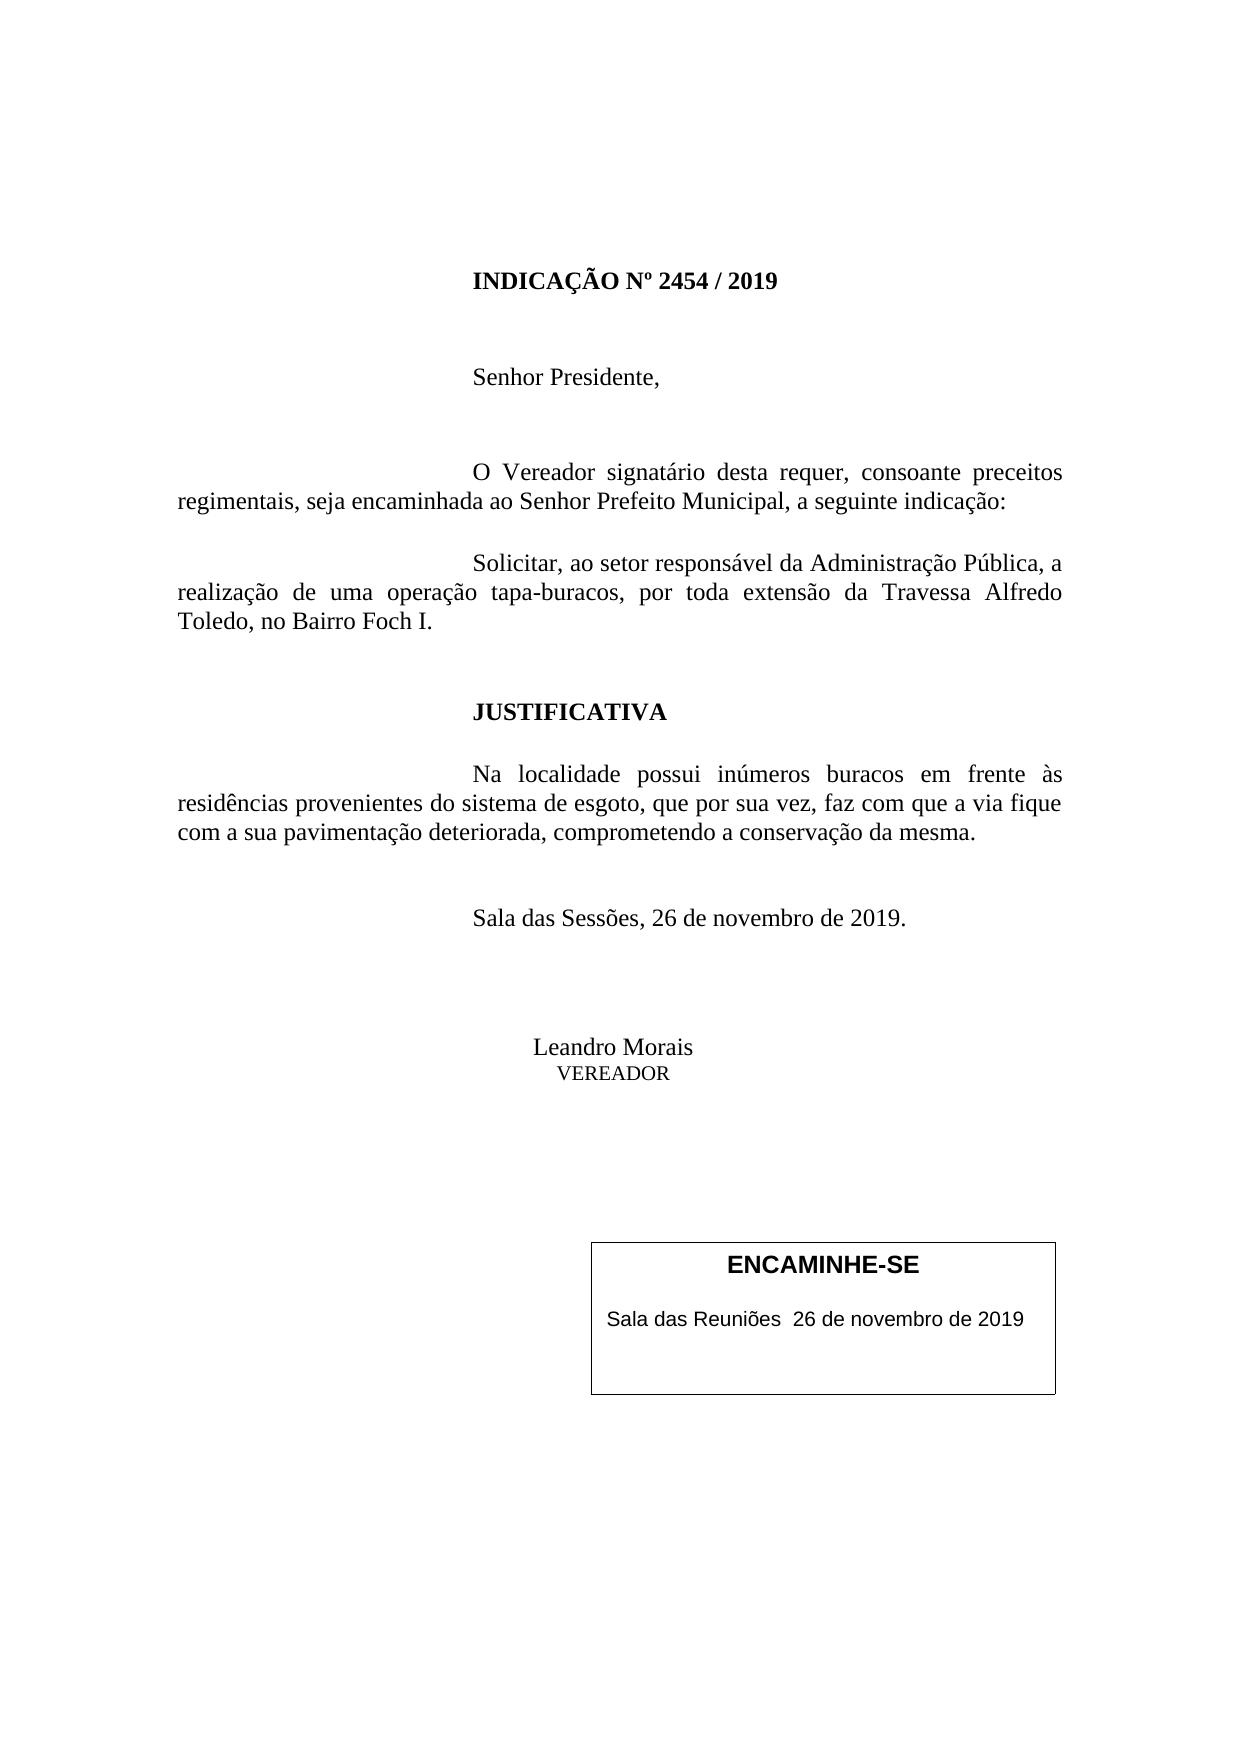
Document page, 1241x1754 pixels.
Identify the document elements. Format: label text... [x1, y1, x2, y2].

table_header Leandro Morais [170, 1033, 1056, 1061]
text Solicitar, ao setor responsável da Administração Pública, a realização de uma operação tapa-buracos, por toda extensão da Travessa Alfredo Toledo, no Bairro Foch I. [177, 548, 1063, 635]
text JUSTIFICATIVA [177, 697, 1004, 726]
text Na localidade possui inúmeros buracos em frente às residências provenientes do sistema de esgoto, que por sua vez, faz com que a via fique com a sua pavimentação deteriorada, comprometendo a conservação da mesma. [177, 759, 1063, 846]
text INDICAÇÃO Nº 2454 / 2019 [472, 266, 1063, 294]
text Sala das Sessões, 26 de novembro de 2019. [472, 903, 1063, 932]
table_cell VEREADOR [170, 1061, 1056, 1090]
text Senhor Presidente, [472, 362, 1063, 390]
text O Vereador signatário desta requer, consoante preceitos regimentais, seja encaminhada ao Senhor Prefeito Municipal, a seguinte indicação: [177, 457, 1063, 515]
